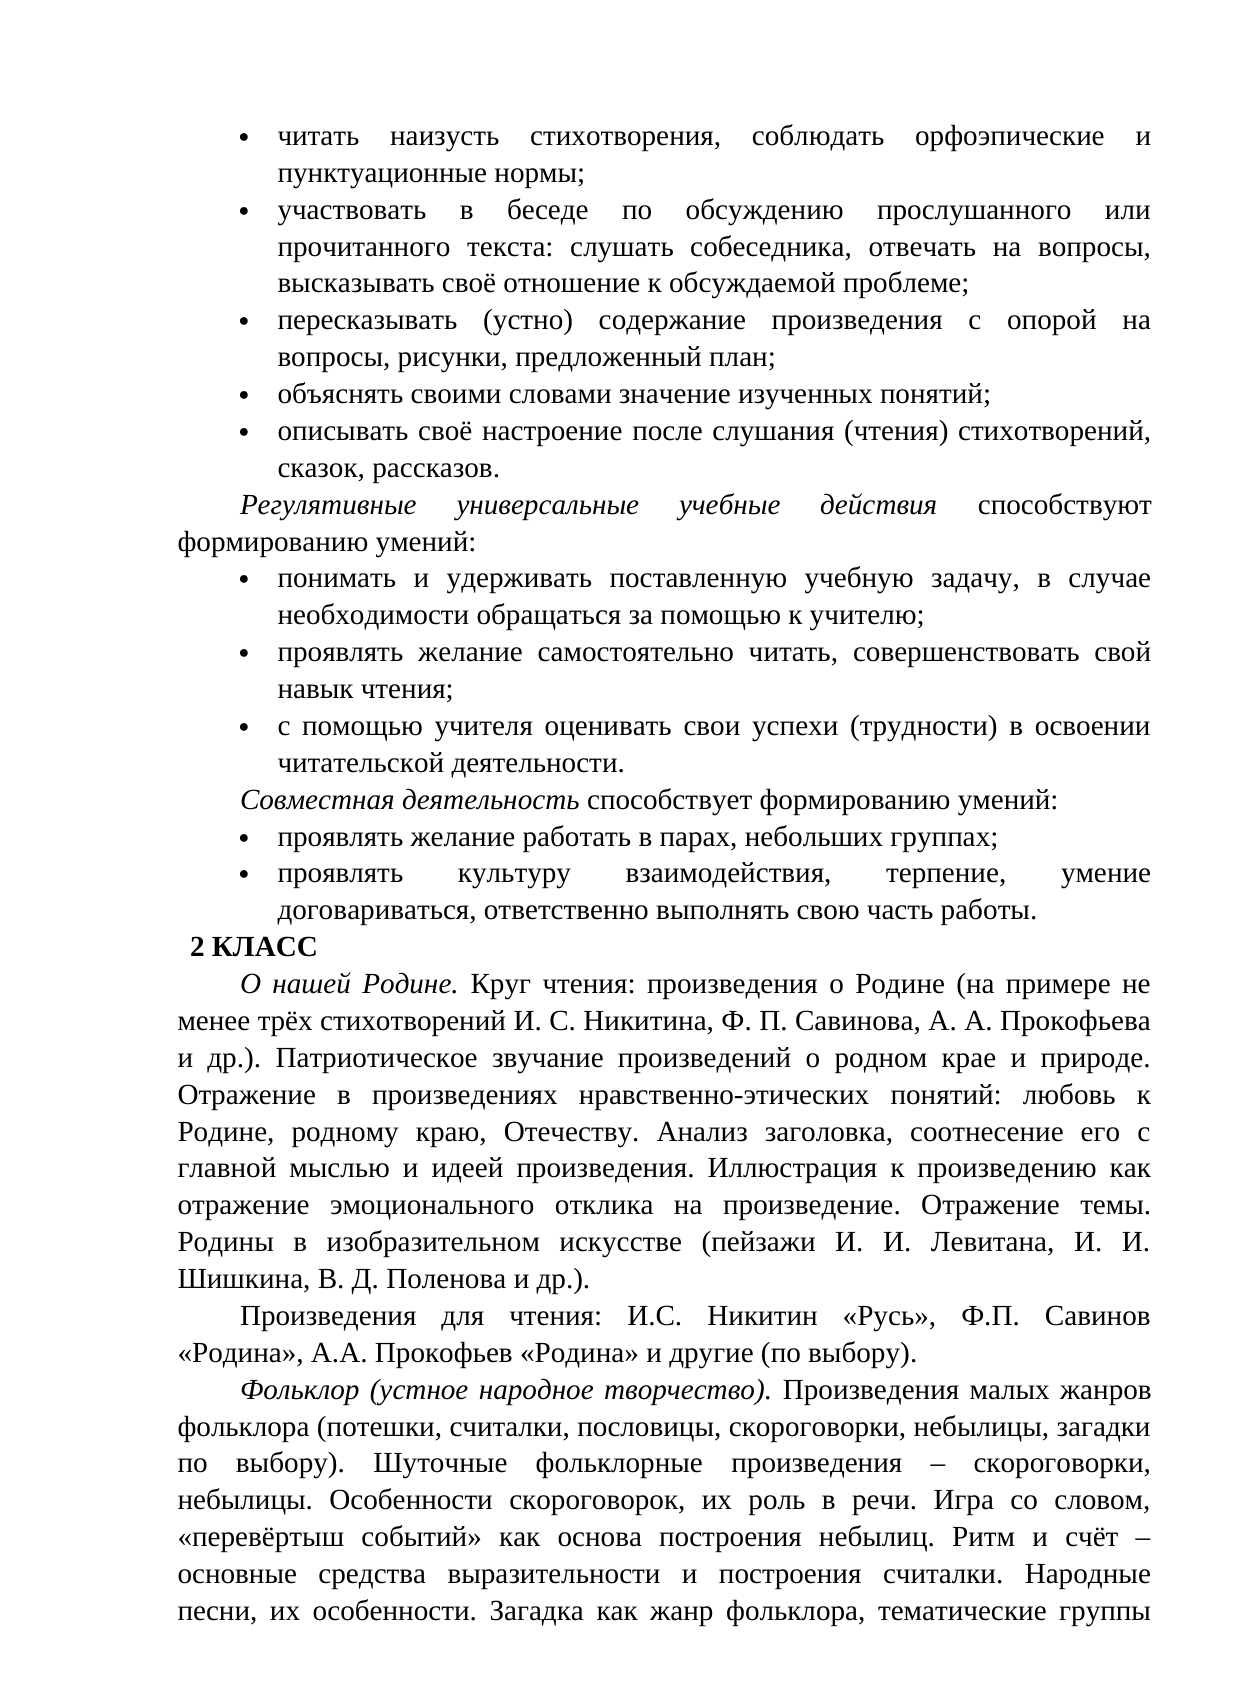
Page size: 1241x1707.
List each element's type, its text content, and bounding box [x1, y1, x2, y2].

list проявлять желание работать в парах, небольших группах; [240, 819, 1152, 852]
list проявлять культуру взаимодействия, терпение, умение договариваться, ответственно выполнять свою часть работы. [240, 856, 1152, 926]
list проявлять желание самостоятельно читать, совершенствовать свой навык чтения; [240, 634, 1152, 705]
list пересказывать (устно) содержание произведения с опорой на вопросы, рисунки, предложенный план; [240, 302, 1152, 373]
list объяснять своими словами значение изученных понятий; [240, 376, 1152, 410]
text Регулятивные универсальные учебные действия способствуют формированию умений: [177, 487, 1152, 557]
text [177, 1372, 1152, 1627]
text Произведения для чтения: И.С. Никитин «Русь», Ф.П. Савинов «Родина», А.А. Прокофьев «Родина» и другие (по выбору). [177, 1298, 1152, 1368]
text Совместная деятельность способствует формированию умений: [177, 782, 1152, 815]
list читать наизусть стихотворения, соблюдать орфоэпические и пунктуационные нормы; [240, 118, 1152, 188]
list с помощью учителя оценивать свои успехи (трудности) в освоении читательской деятельности. [240, 708, 1152, 778]
list описывать своё настроение после слушания (чтения) стихотворений, сказок, рассказов. [240, 413, 1152, 483]
text 2 КЛАСС [190, 929, 1152, 963]
list участвовать в беседе по обсуждению прослушанного или прочитанного текста: слушать собеседника, отвечать на вопросы, высказывать своё отношение к обсуждаемой проблеме; [240, 192, 1152, 299]
list понимать и удерживать поставленную учебную задачу, в случае необходимости обращаться за помощью к учителю; [240, 561, 1152, 631]
text О нашей Родине. Круг чтения: произведения о Родине (на примере не менее трёх стихотворений И. С. Никитина, Ф. П. Савинова, А. А. Прокофьева и др.). Патриотическое звучание произведений о родном крае и природе. Отражение в произведениях нравственно-этических понятий: любовь к Родине, родному краю, Отечеству. Анализ заголовка, соотнесение его с главной мыслью и идеей произведения. Иллюстрация к произведению как отражение эмоционального отклика на произведение. Отражение темы. Родины в изобразительном искусстве (пейзажи И. И. Левитана, И. И. Шишкина, В. Д. Поленова и др.). [177, 966, 1152, 1295]
